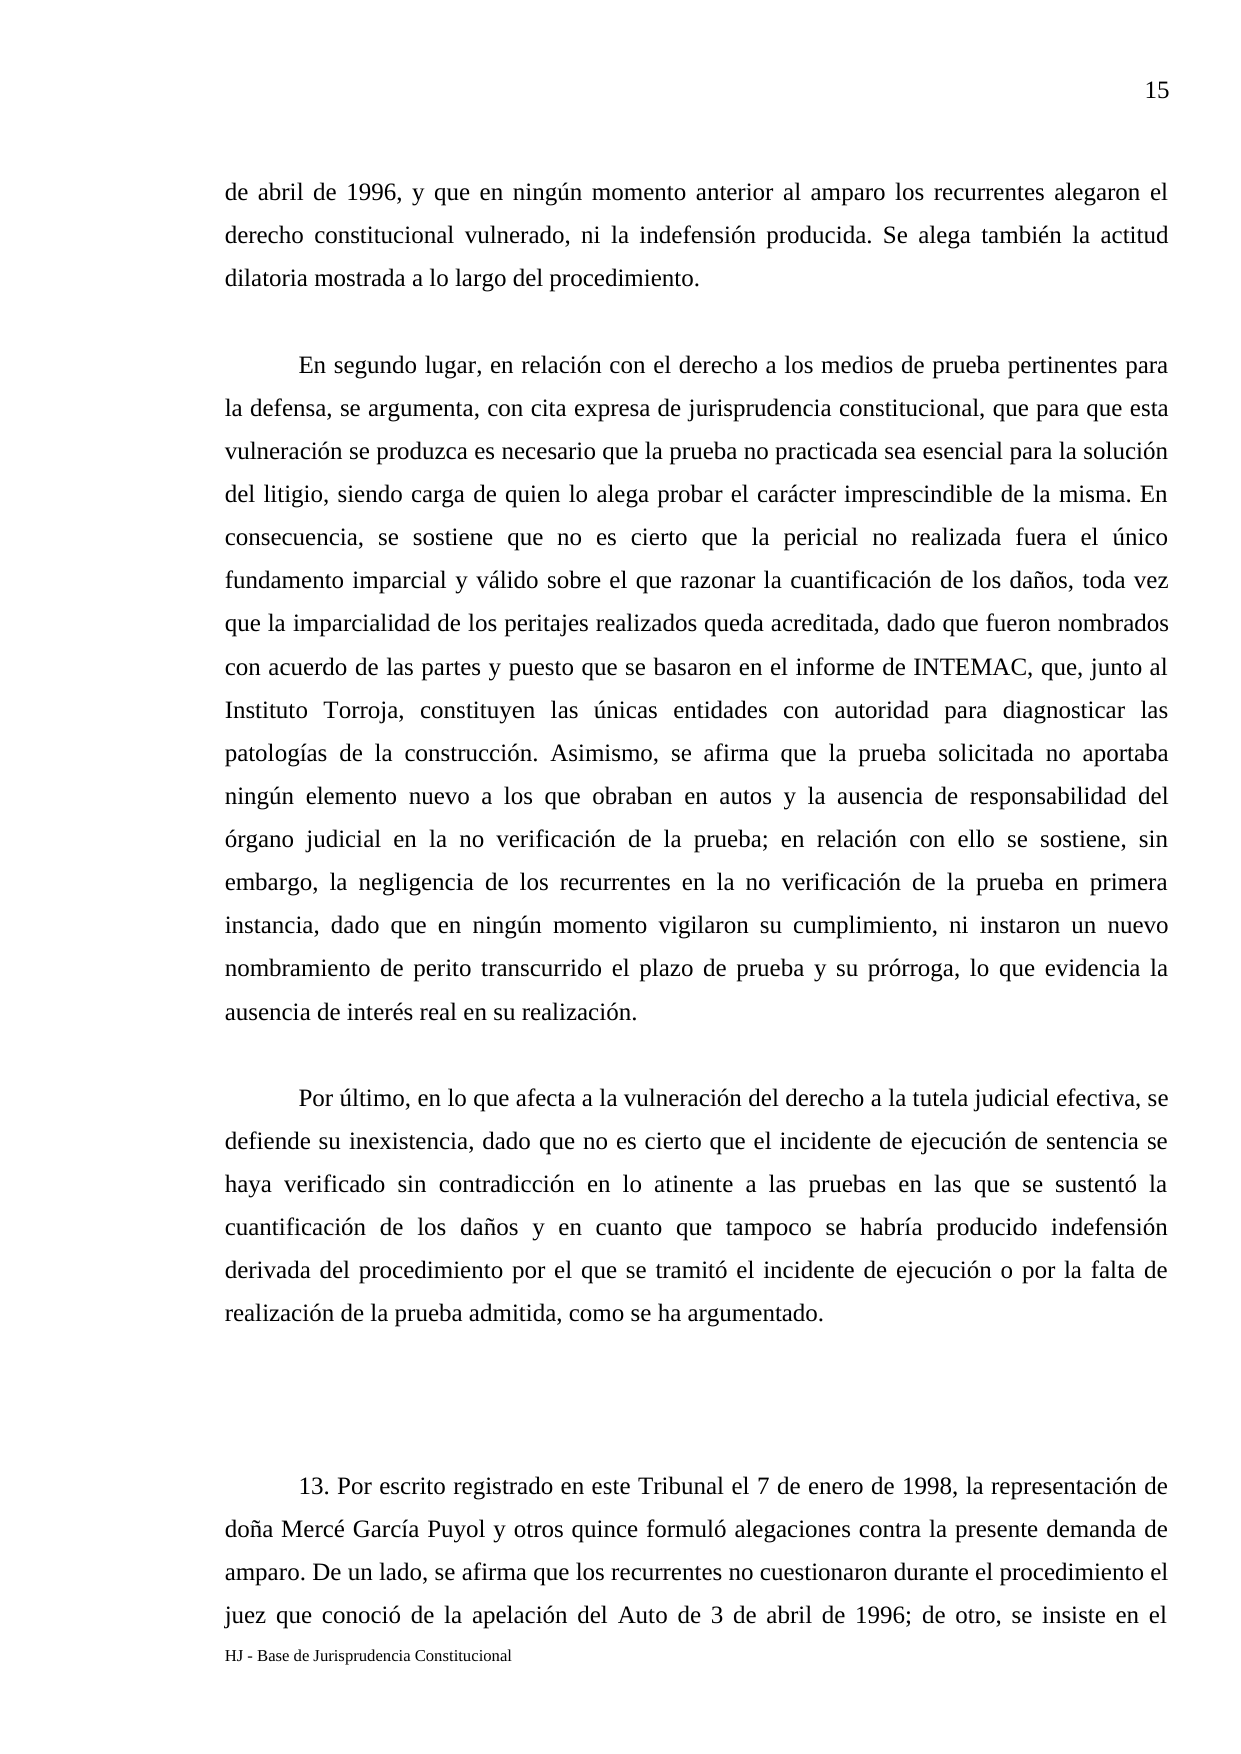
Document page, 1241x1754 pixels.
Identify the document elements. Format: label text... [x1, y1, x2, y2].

text Por último, en lo que afecta a la vulneración del derecho a la tutela judicial efectiva, se defiende su inexistencia, dado que no es cierto que el incidente de ejecución de sentencia se haya verificado sin contradicción en lo atinente a las pruebas en las que se sustentó la cuantificación de los daños y en cuanto que tampoco se habría producido indefensión derivada del procedimiento por el que se tramitó el incidente de ejecución o por la falta de realización de la prueba admitida, como se ha argumentado. [224, 1083, 1169, 1327]
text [224, 1471, 1169, 1629]
text En segundo lugar, en relación con el derecho a los medios de prueba pertinentes para la defensa, se argumenta, con cita expresa de jurisprudencia constitucional, que para que esta vulneración se produzca es necesario que la prueba no practicada sea esencial para la solución del litigio, siendo carga de quien lo alega probar el carácter imprescindible de la misma. En consecuencia, se sostiene que no es cierto que la pericial no realizada fuera el único fundamento imparcial y válido sobre el que razonar la cuantificación de los daños, toda vez que la imparcialidad de los peritajes realizados queda acreditada, dado que fueron nombrados con acuerdo de las partes y puesto que se basaron en el informe de INTEMAC, que, junto al Instituto Torroja, constituyen las únicas entidades con autoridad para diagnosticar las patologías de la construcción. Asimismo, se afirma que la prueba solicitada no aportaba ningún elemento nuevo a los que obraban en autos y la ausencia de responsabilidad del órgano judicial en la no verificación de la prueba; en relación con ello se sostiene, sin embargo, la negligencia de los recurrentes en la no verificación de la prueba en primera instancia, dado que en ningún momento vigilaron su cumplimiento, ni instaron un nuevo nombramiento de perito transcurrido el plazo de prueba y su prórroga, lo que evidencia la ausencia de interés real en su realización. [224, 350, 1169, 1025]
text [224, 177, 1169, 292]
